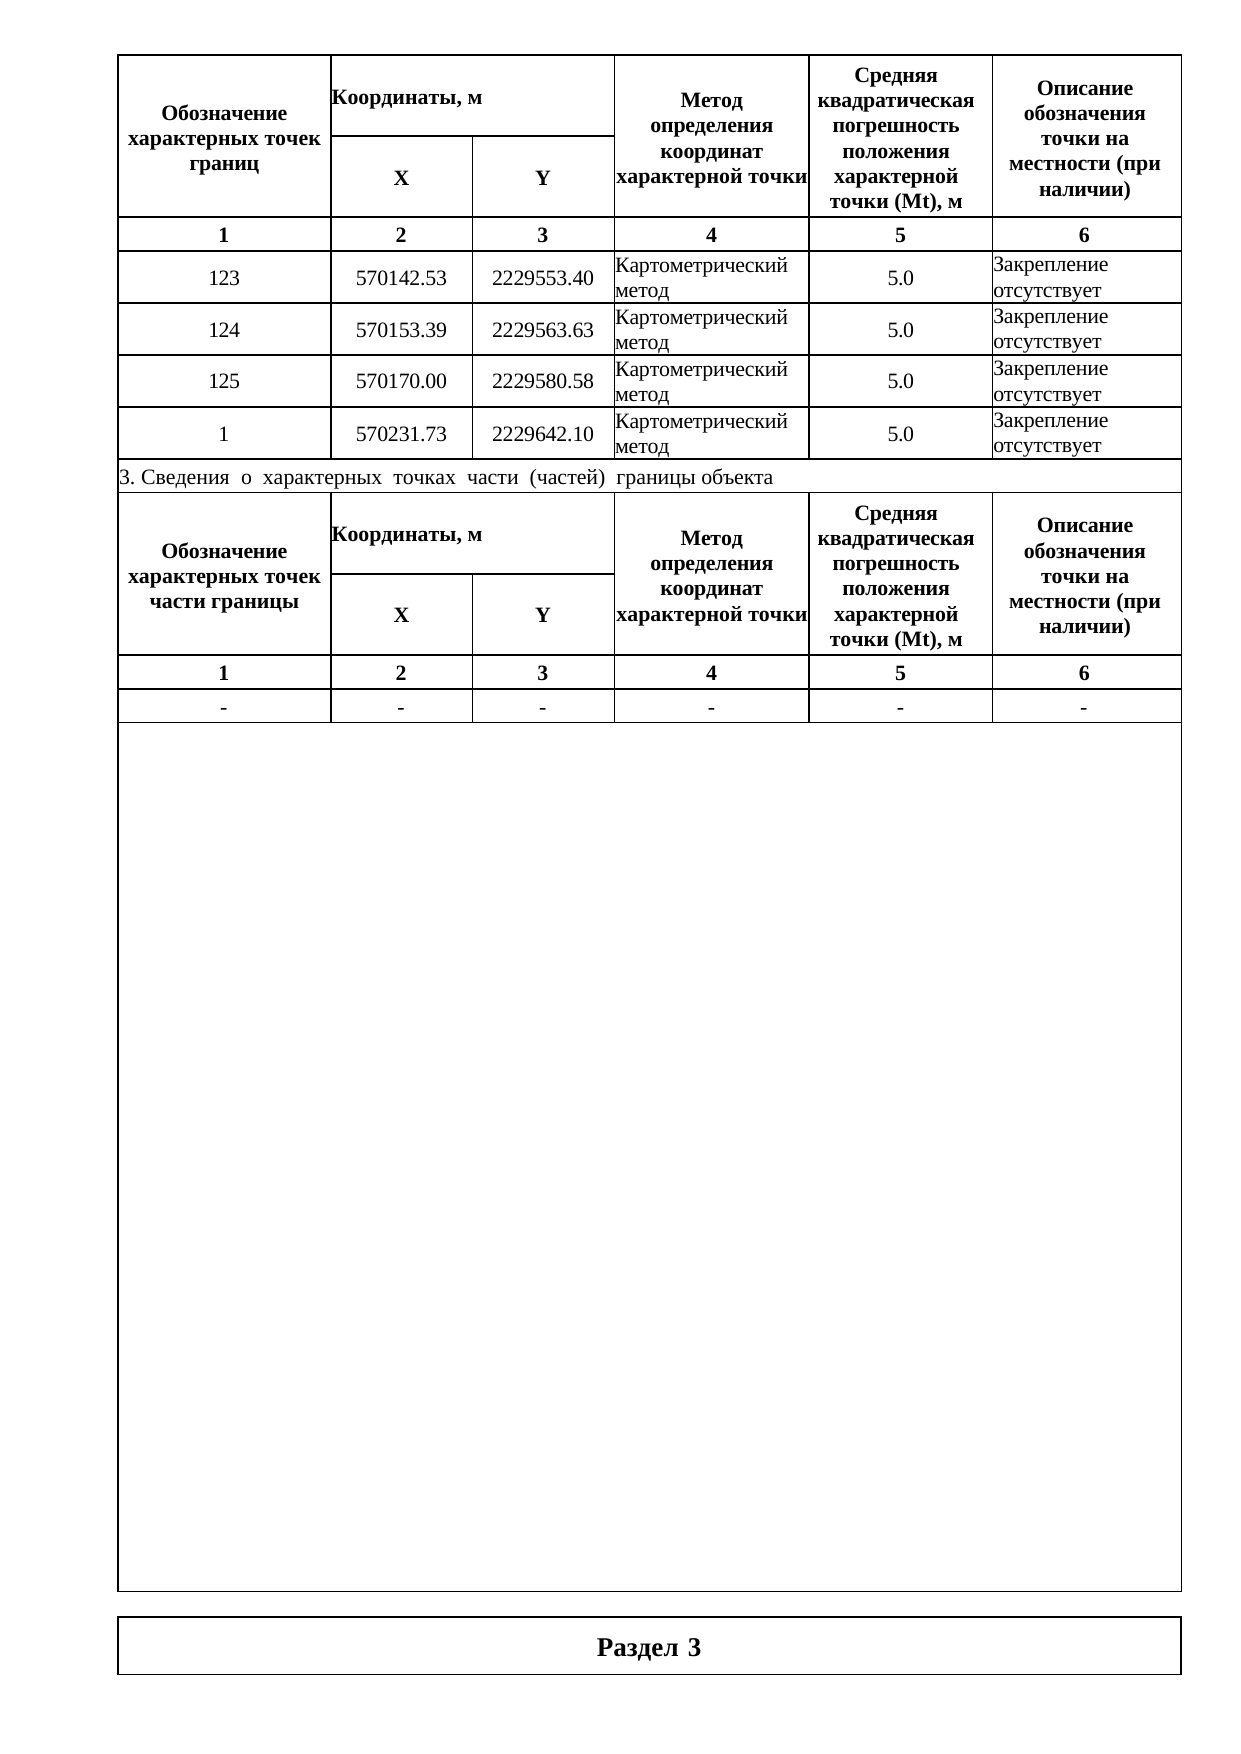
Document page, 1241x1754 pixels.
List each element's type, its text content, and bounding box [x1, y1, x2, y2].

table_cell 4 [615, 218, 808, 250]
table_cell 570142.53 [332, 252, 472, 302]
table_cell 5 [810, 656, 992, 688]
table_cell 2229642.10 [473, 408, 614, 458]
table_cell Картометрический метод [615, 252, 808, 302]
table_cell 5.0 [810, 356, 992, 406]
table_cell [119, 723, 1181, 1591]
table_cell Описание обозначения точки на местности (при наличии) [993, 493, 1181, 654]
table_cell 1 [119, 408, 330, 458]
table_cell Закрепление отсутствует [993, 408, 1181, 458]
table_cell 2 [332, 218, 472, 250]
table_cell Описание обозначения точки на местности (при наличии) [993, 56, 1181, 216]
table_header Раздел 3 [119, 1618, 1180, 1674]
table_cell Y [473, 137, 614, 216]
table_cell - [615, 690, 808, 722]
table_cell 1 [119, 218, 330, 250]
table_cell Картометрический метод [615, 356, 808, 406]
table_cell Обозначение характерных точек части границы [119, 493, 330, 654]
table_cell 5.0 [810, 408, 992, 458]
table_cell 570153.39 [332, 304, 472, 354]
table_cell - [473, 690, 614, 722]
table_cell 570170.00 [332, 356, 472, 406]
table_cell - [993, 690, 1181, 722]
table_cell Метод определения координат характерной точки [615, 56, 808, 216]
table_cell 3. Сведения о характерных точках части (частей) границы объекта [119, 460, 1181, 492]
table_cell 570231.73 [332, 408, 472, 458]
table_cell 125 [119, 356, 330, 406]
table_cell 5 [810, 218, 992, 250]
table_cell Обозначение характерных точек границ [119, 56, 330, 216]
table_cell Закрепление отсутствует [993, 304, 1181, 354]
table_cell Метод определения координат характерной точки [615, 493, 808, 654]
table_cell Картометрический метод [615, 304, 808, 354]
table_cell Координаты, м [332, 56, 614, 135]
table_cell X [332, 137, 472, 216]
table_cell 3 [473, 218, 614, 250]
table_cell 2 [332, 656, 472, 688]
table_cell Картометрический метод [615, 408, 808, 458]
table_cell 123 [119, 252, 330, 302]
table_cell - [810, 690, 992, 722]
table_cell 2229580.58 [473, 356, 614, 406]
table_cell X [332, 575, 472, 654]
table_cell 1 [119, 656, 330, 688]
table_cell 2229553.40 [473, 252, 614, 302]
table_cell Средняя квадратическая погрешность положения характерной точки (Мt), м [810, 493, 992, 654]
table_cell Координаты, м [332, 493, 614, 573]
table_cell Закрепление отсутствует [993, 356, 1181, 406]
table_cell 2229563.63 [473, 304, 614, 354]
table_cell Y [473, 575, 614, 654]
table_cell Средняя квадратическая погрешность положения характерной точки (Мt), м [810, 56, 992, 216]
table_cell 6 [993, 656, 1181, 688]
table_cell - [332, 690, 472, 722]
table_cell 5.0 [810, 304, 992, 354]
table_cell Закрепление отсутствует [993, 252, 1181, 302]
table_cell 124 [119, 304, 330, 354]
table_cell 5.0 [810, 252, 992, 302]
table_cell - [119, 690, 330, 722]
table_cell 3 [473, 656, 614, 688]
table_cell 6 [993, 218, 1181, 250]
table_cell 4 [615, 656, 808, 688]
